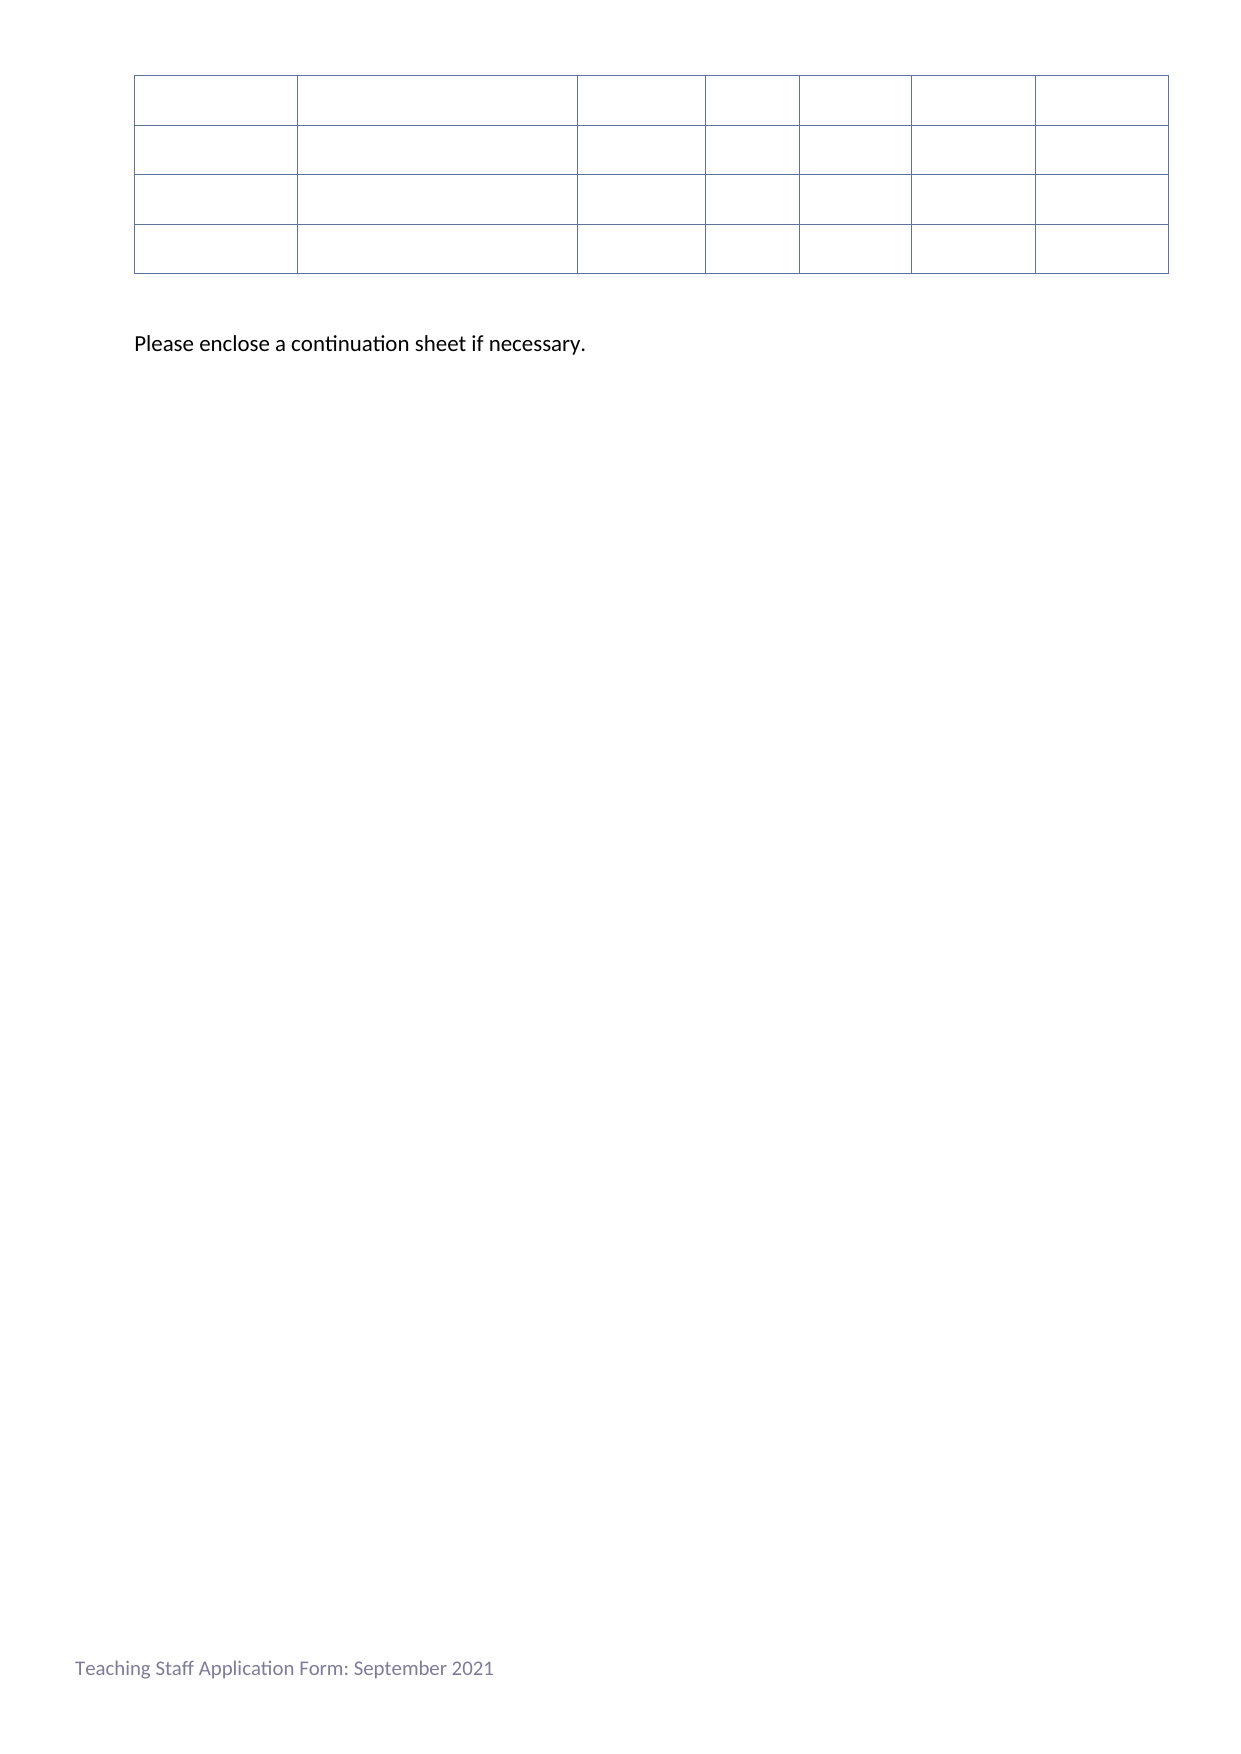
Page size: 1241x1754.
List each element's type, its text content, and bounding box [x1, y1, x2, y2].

text Please enclose a continuation sheet if necessary. [134, 329, 1165, 357]
table_cell [135, 126, 297, 174]
table_cell [578, 126, 705, 174]
table_cell [800, 76, 911, 124]
table_cell [135, 225, 297, 273]
table_cell [706, 76, 799, 124]
table_cell [298, 225, 577, 273]
table_cell [298, 175, 577, 224]
table_cell [912, 175, 1035, 224]
table_cell [1036, 126, 1168, 174]
table_cell [800, 126, 911, 174]
table_cell [706, 126, 799, 174]
table_cell [298, 126, 577, 174]
table_cell [578, 225, 705, 273]
table_cell [912, 225, 1035, 273]
table_cell [912, 126, 1035, 174]
table_cell [578, 175, 705, 224]
table_cell [1036, 76, 1168, 124]
table_cell [298, 76, 577, 124]
table_cell [135, 76, 297, 124]
table_cell [1036, 175, 1168, 224]
table_cell [706, 225, 799, 273]
table_cell [800, 225, 911, 273]
table_cell [135, 175, 297, 224]
table_cell [800, 175, 911, 224]
table_cell [912, 76, 1035, 124]
table_cell [578, 76, 705, 124]
table_cell [706, 175, 799, 224]
table_cell [1036, 225, 1168, 273]
